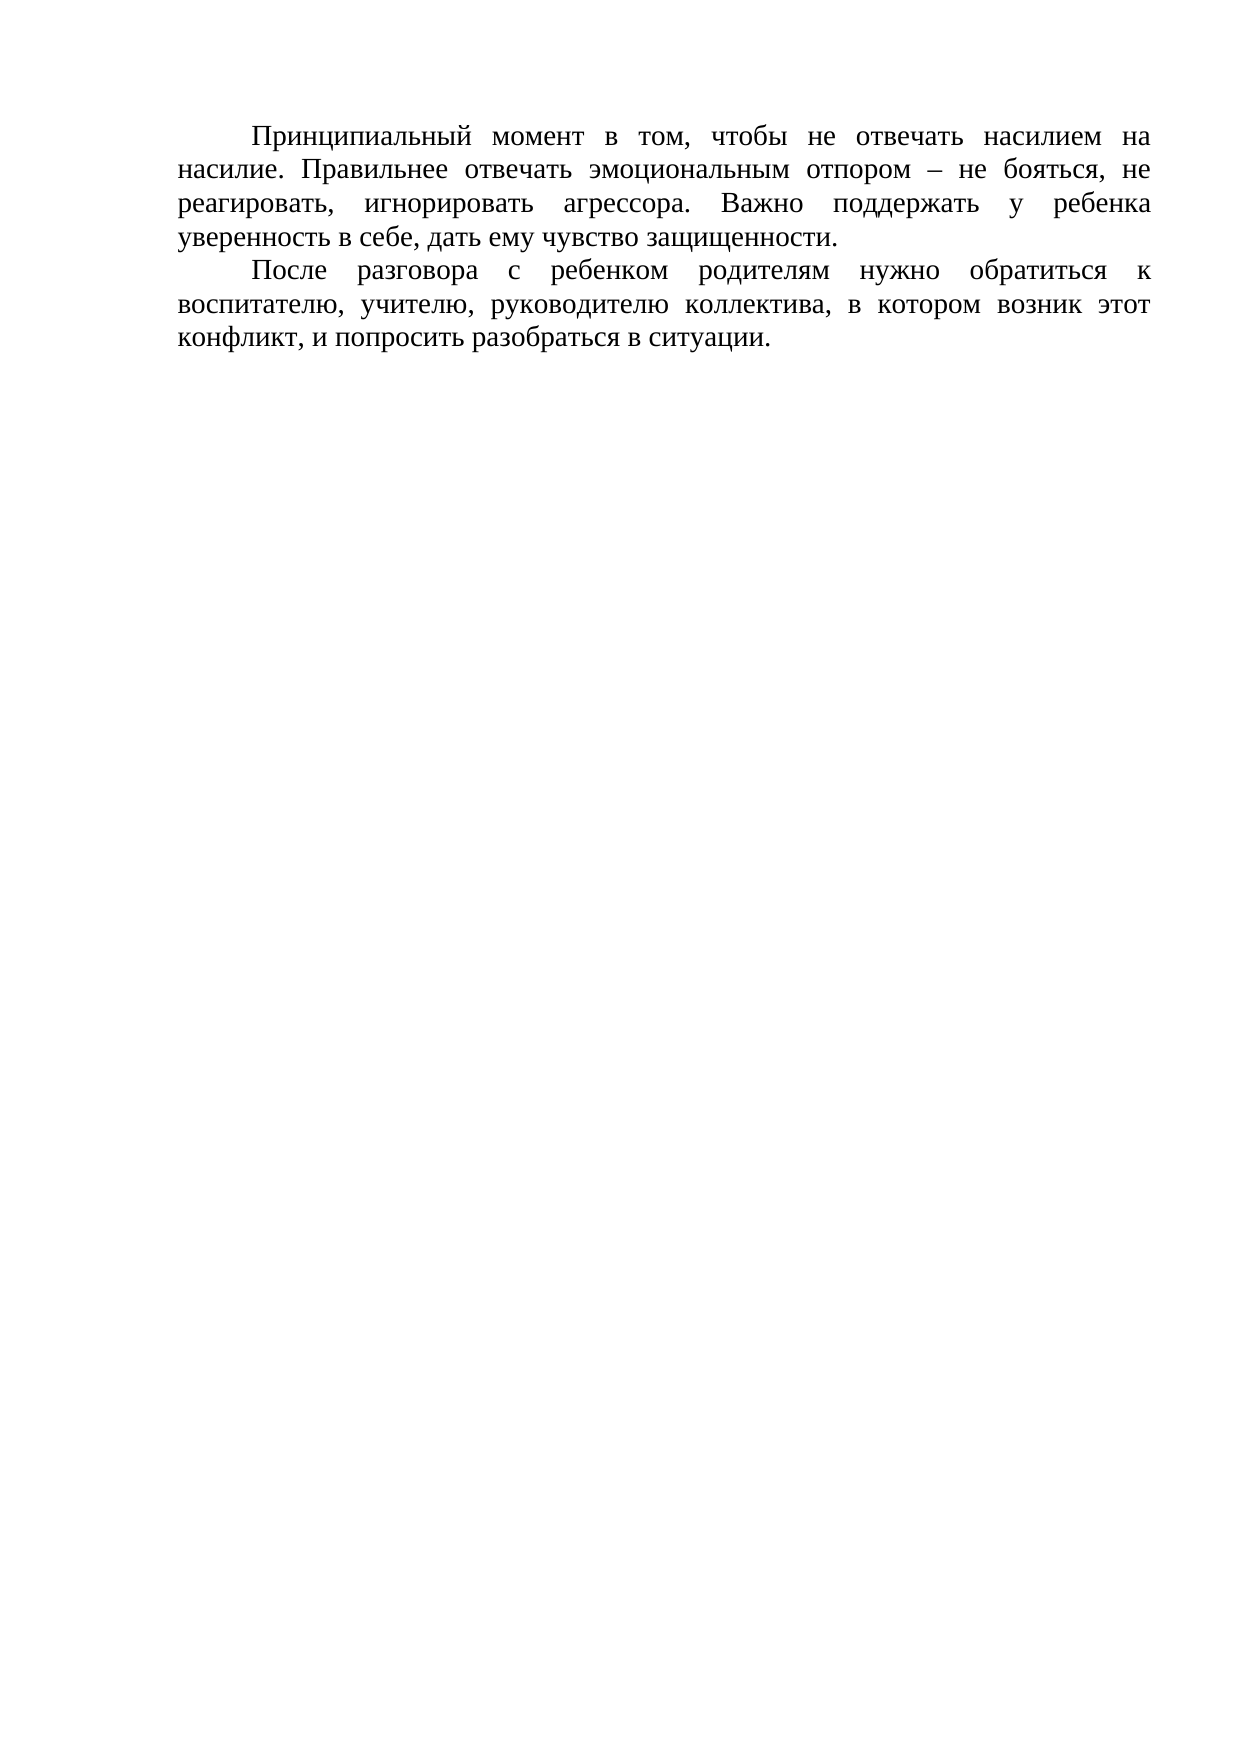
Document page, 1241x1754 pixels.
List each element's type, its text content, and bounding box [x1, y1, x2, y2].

text После разговора с ребенком родителям нужно обратиться к воспитателю, учителю, руководителю коллектива, в котором возник этот конфликт, и попросить разобраться в ситуации. [177, 252, 1152, 353]
text Принципиальный момент в том, чтобы не отвечать насилием на насилие. Правильнее отвечать эмоциональным отпором – не бояться, не реагировать, игнорировать агрессора. Важно поддержать у ребенка уверенность в себе, дать ему чувство защищенности. [177, 118, 1152, 252]
